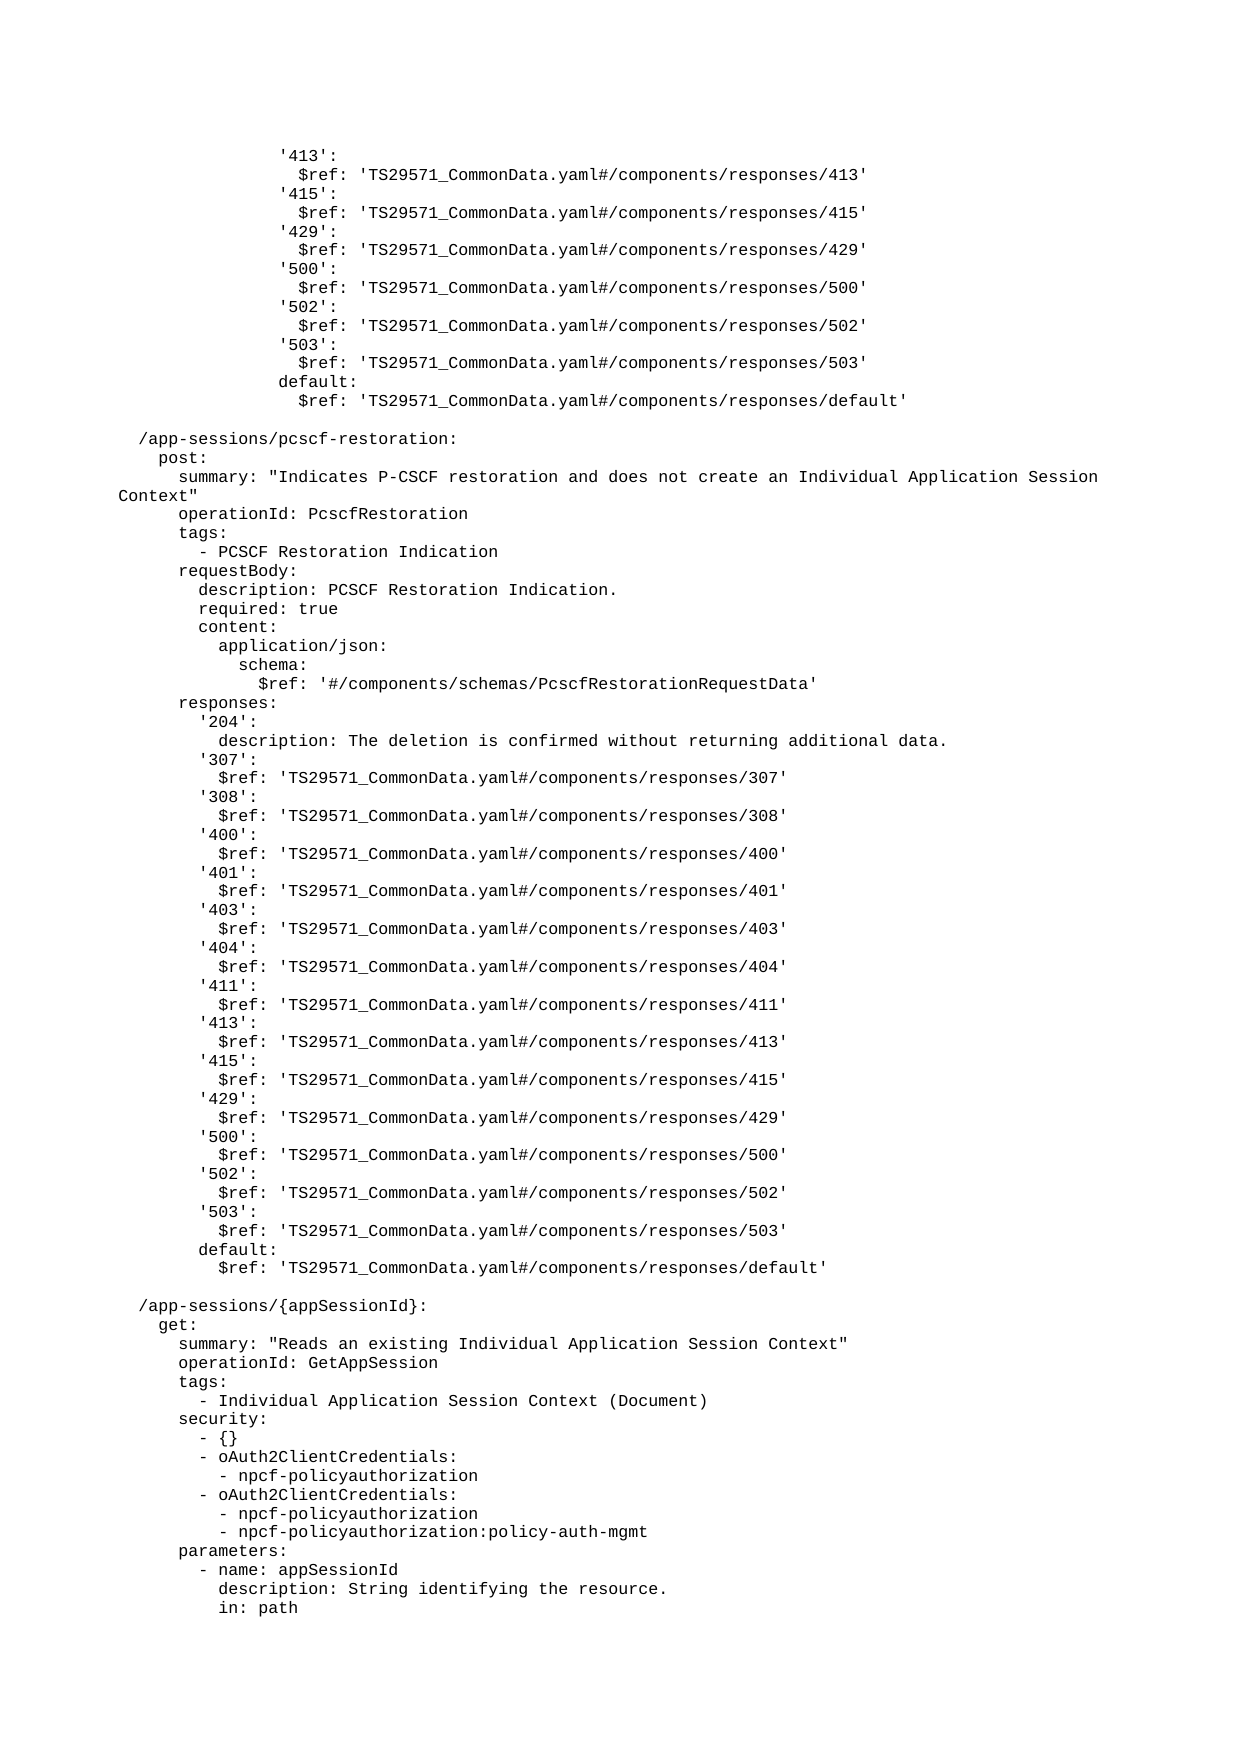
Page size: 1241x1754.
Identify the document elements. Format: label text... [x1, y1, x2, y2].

text /app-sessions/pcscf-restoration: [118, 431, 1122, 449]
text '411': [118, 977, 1122, 996]
text - {} [118, 1430, 1122, 1449]
text $ref: 'TS29571_CommonData.yaml#/components/responses/404' [118, 958, 1122, 977]
text '401': [118, 864, 1122, 883]
text $ref: 'TS29571_CommonData.yaml#/components/responses/default' [118, 1260, 1122, 1279]
text $ref: 'TS29571_CommonData.yaml#/components/responses/415' [118, 204, 1122, 223]
text - oAuth2ClientCredentials: [118, 1486, 1122, 1505]
text '204': [118, 713, 1122, 732]
text tags: [118, 525, 1122, 544]
text security: [118, 1411, 1122, 1430]
text $ref: 'TS29571_CommonData.yaml#/components/responses/500' [118, 280, 1122, 298]
text get: [118, 1317, 1122, 1336]
text - npcf-policyauthorization [118, 1467, 1122, 1486]
text description: PCSCF Restoration Indication. [118, 581, 1122, 600]
text requestBody: [118, 562, 1122, 581]
text operationId: PcscfRestoration [118, 506, 1122, 525]
text $ref: 'TS29571_CommonData.yaml#/components/responses/415' [118, 1072, 1122, 1090]
text schema: [118, 657, 1122, 676]
text '503': [118, 1203, 1122, 1222]
text $ref: 'TS29571_CommonData.yaml#/components/responses/503' [118, 355, 1122, 374]
text $ref: 'TS29571_CommonData.yaml#/components/responses/503' [118, 1222, 1122, 1241]
text '500': [118, 1128, 1122, 1147]
text '413': [118, 148, 1122, 167]
text '502': [118, 298, 1122, 317]
text '415': [118, 1053, 1122, 1072]
text - name: appSessionId [118, 1562, 1122, 1581]
text tags: [118, 1373, 1122, 1392]
text - npcf-policyauthorization:policy-auth-mgmt [118, 1524, 1122, 1543]
text /app-sessions/{appSessionId}: [118, 1298, 1122, 1317]
text parameters: [118, 1543, 1122, 1562]
text $ref: 'TS29571_CommonData.yaml#/components/responses/502' [118, 1185, 1122, 1203]
text $ref: 'TS29571_CommonData.yaml#/components/responses/403' [118, 921, 1122, 939]
text '404': [118, 939, 1122, 958]
text $ref: 'TS29571_CommonData.yaml#/components/responses/413' [118, 167, 1122, 185]
text in: path [118, 1599, 1122, 1618]
text $ref: 'TS29571_CommonData.yaml#/components/responses/413' [118, 1034, 1122, 1053]
text $ref: 'TS29571_CommonData.yaml#/components/responses/308' [118, 808, 1122, 826]
text $ref: 'TS29571_CommonData.yaml#/components/responses/429' [118, 1109, 1122, 1128]
text '403': [118, 902, 1122, 921]
text '413': [118, 1015, 1122, 1034]
text '429': [118, 1090, 1122, 1109]
text '500': [118, 261, 1122, 280]
text $ref: 'TS29571_CommonData.yaml#/components/responses/502' [118, 317, 1122, 336]
text '307': [118, 751, 1122, 770]
text $ref: 'TS29571_CommonData.yaml#/components/responses/500' [118, 1147, 1122, 1166]
text required: true [118, 600, 1122, 619]
text responses: [118, 694, 1122, 713]
text '308': [118, 789, 1122, 808]
text - PCSCF Restoration Indication [118, 544, 1122, 562]
text '415': [118, 185, 1122, 204]
text default: [118, 1241, 1122, 1260]
text description: The deletion is confirmed without returning additional data. [118, 732, 1122, 751]
text $ref: '#/components/schemas/PcscfRestorationRequestData' [118, 676, 1122, 694]
text - oAuth2ClientCredentials: [118, 1449, 1122, 1467]
text summary: "Reads an existing Individual Application Session Context" [118, 1336, 1122, 1354]
text operationId: GetAppSession [118, 1354, 1122, 1373]
text $ref: 'TS29571_CommonData.yaml#/components/responses/401' [118, 883, 1122, 902]
text - npcf-policyauthorization [118, 1505, 1122, 1524]
text $ref: 'TS29571_CommonData.yaml#/components/responses/429' [118, 242, 1122, 261]
text $ref: 'TS29571_CommonData.yaml#/components/responses/307' [118, 770, 1122, 789]
text '429': [118, 223, 1122, 242]
text $ref: 'TS29571_CommonData.yaml#/components/responses/400' [118, 845, 1122, 864]
text default: [118, 374, 1122, 393]
text application/json: [118, 638, 1122, 657]
text content: [118, 619, 1122, 638]
text $ref: 'TS29571_CommonData.yaml#/components/responses/411' [118, 996, 1122, 1015]
text post: [118, 449, 1122, 468]
text $ref: 'TS29571_CommonData.yaml#/components/responses/default' [118, 393, 1122, 412]
text '400': [118, 826, 1122, 845]
text - Individual Application Session Context (Document) [118, 1392, 1122, 1411]
text description: String identifying the resource. [118, 1581, 1122, 1599]
text summary: "Indicates P-CSCF restoration and does not create an Individual Application Session Context" [118, 468, 1122, 506]
text '502': [118, 1166, 1122, 1185]
text '503': [118, 336, 1122, 355]
